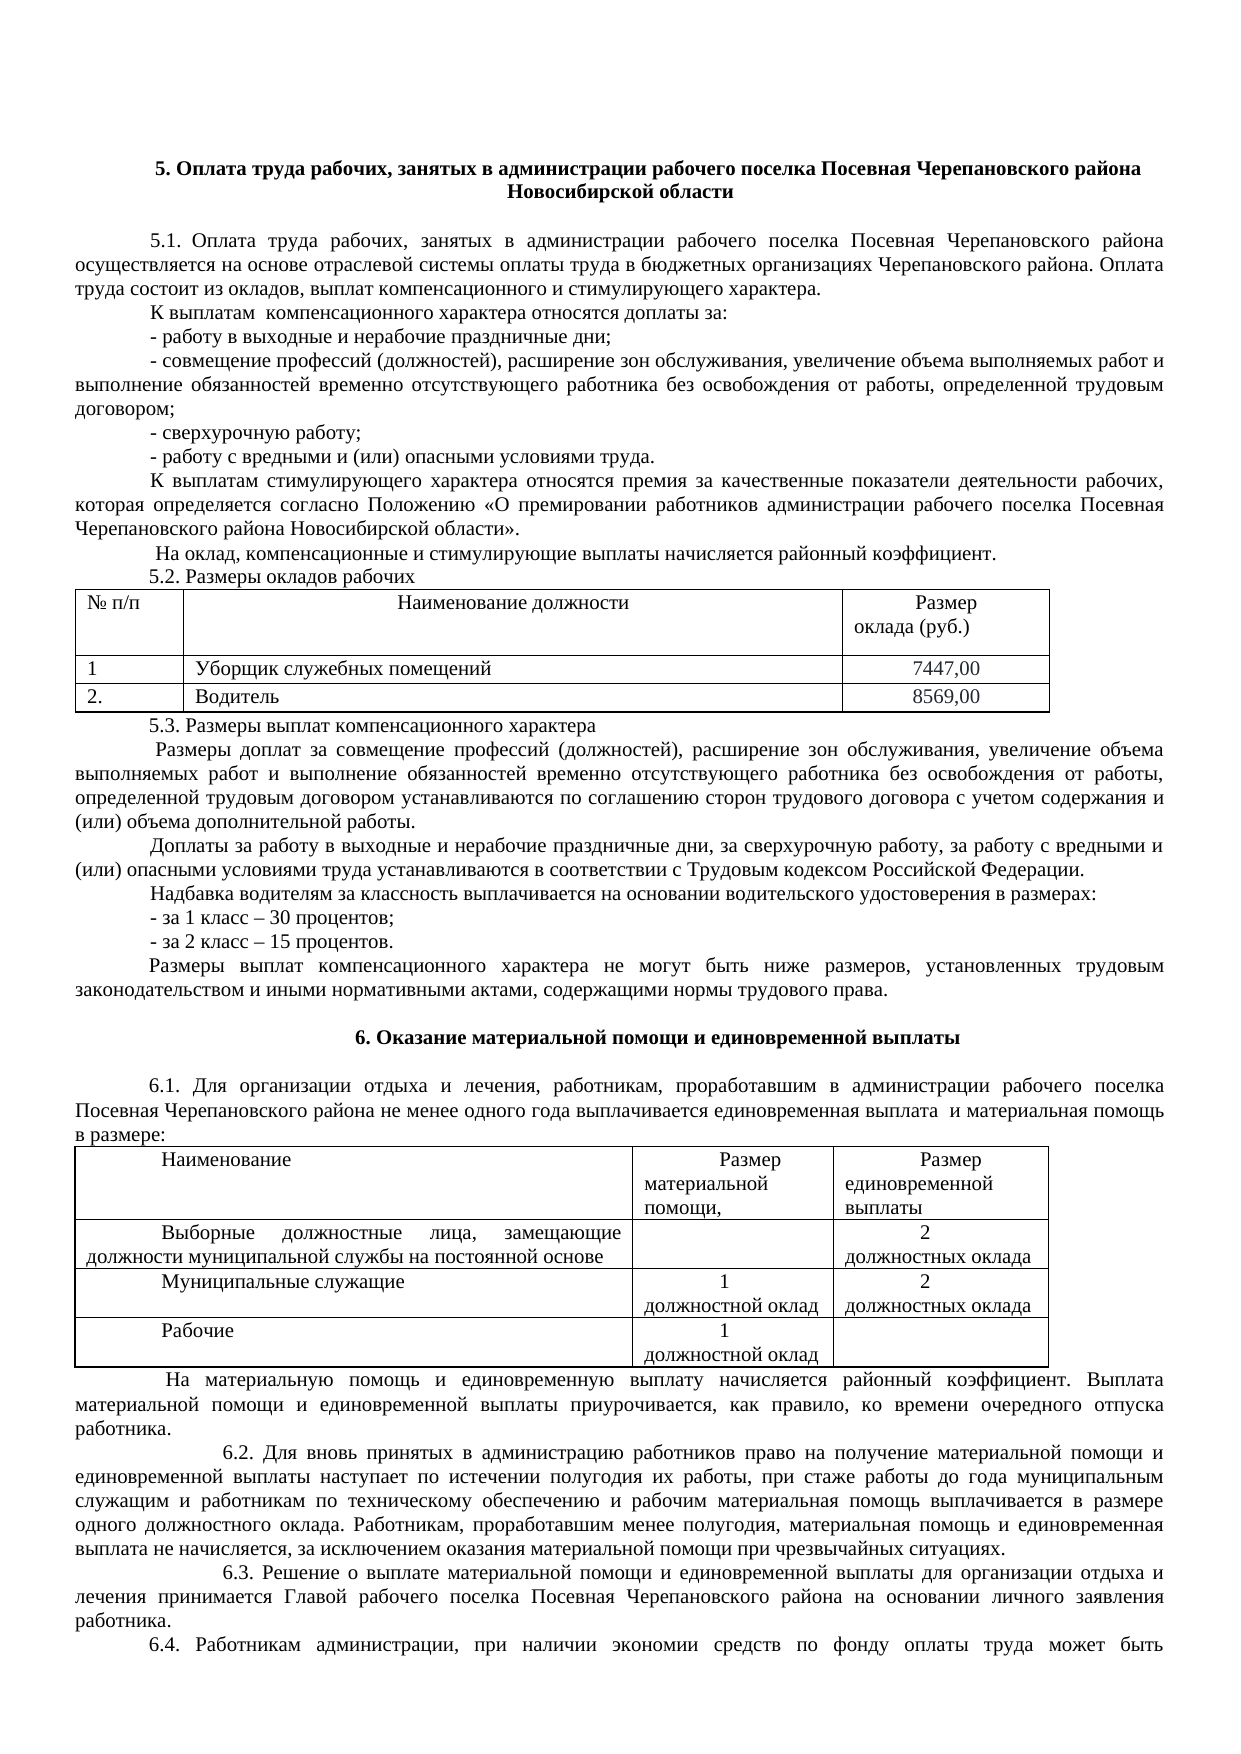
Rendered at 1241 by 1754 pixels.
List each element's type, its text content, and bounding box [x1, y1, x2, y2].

text 5.1. Оплата труда рабочих, занятых в администрации рабочего поселка Посевная Черепановского района осуществляется на основе отраслевой системы оплаты труда в бюджетных организациях Черепановского района. Оплата труда состоит из окладов, выплат компенсационного и стимулирующего характера. [75, 228, 1165, 300]
table_cell 1 должностной оклад [633, 1269, 833, 1317]
text - сверхурочную работу; [75, 420, 1165, 444]
text К выплатам компенсационного характера относятся доплаты за: [75, 300, 1165, 324]
table_cell 2. [76, 684, 183, 711]
text Размеры доплат за совмещение профессий (должностей), расширение зон обслуживания, увеличение объема выполняемых работ и выполнение обязанностей временно отсутствующего работника без освобождения от работы, определенной трудовым договором устанавливаются по соглашению сторон трудового договора с учетом содержания и (или) объема дополнительной работы. [75, 737, 1165, 833]
table_cell 1 [76, 656, 183, 683]
table_header Наименование должности [184, 590, 842, 655]
table_cell Рабочие [76, 1318, 632, 1366]
text К выплатам стимулирующего характера относятся премия за качественные показатели деятельности рабочих, которая определяется согласно Положению «О премировании работников администрации рабочего поселка Посевная Черепановского района Новосибирской области». [75, 468, 1165, 540]
table_cell 2 должностных оклада [834, 1220, 1048, 1268]
text - совмещение профессий (должностей), расширение зон обслуживания, увеличение объема выполняемых работ и выполнение обязанностей временно отсутствующего работника без освобождения от работы, определенной трудовым договором; [75, 348, 1165, 420]
text - работу в выходные и нерабочие праздничные дни; [75, 324, 1165, 348]
table_cell [834, 1318, 1048, 1366]
table_cell Уборщик служебных помещений [184, 656, 842, 683]
table_cell 8569,00 [843, 684, 1049, 711]
table_cell 7447,00 [843, 656, 1049, 683]
text 6. Оказание материальной помощи и единовременной выплаты [75, 1025, 1165, 1049]
text Доплаты за работу в выходные и нерабочие праздничные дни, за сверхурочную работу, за работу с вредными и (или) опасными условиями труда устанавливаются в соответствии с Трудовым кодексом Российской Федерации. [75, 833, 1165, 881]
table_header Размер оклада (руб.) [843, 590, 1049, 655]
table_cell 1 должностной оклад [633, 1318, 833, 1366]
table_header Наименование [76, 1147, 632, 1219]
text - за 2 класс – 15 процентов. [75, 929, 1165, 953]
table_cell Выборные должностные лица, замещающие должности муниципальной службы на постоянной основе [76, 1220, 632, 1268]
text На оклад, компенсационные и стимулирующие выплаты начисляется районный коэффициент. [75, 540, 1165, 564]
text Размеры выплат компенсационного характера не могут быть ниже размеров, установленных трудовым законодательством и иными нормативными актами, содержащими нормы трудового права. [75, 953, 1165, 1001]
text 5. Оплата труда рабочих, занятых в администрации рабочего поселка Посевная Черепановского района Новосибирской области [75, 155, 1165, 203]
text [75, 1632, 1165, 1656]
text 5.2. Размеры окладов рабочих [75, 564, 1165, 588]
table_cell [633, 1220, 833, 1268]
text Надбавка водителям за классность выплачивается на основании водительского удостоверения в размерах: [75, 881, 1165, 905]
table_cell 2 должностных оклада [834, 1269, 1048, 1317]
table_header Размер материальной помощи, [633, 1147, 833, 1219]
table_header Размер единовременной выплаты [834, 1147, 1048, 1219]
text На материальную помощь и единовременную выплату начисляется районный коэффициент. Выплата материальной помощи и единовременной выплаты приурочивается, как правило, ко времени очередного отпуска работника. [75, 1367, 1165, 1439]
table_cell Муниципальные служащие [76, 1269, 632, 1317]
text 5.3. Размеры выплат компенсационного характера [75, 712, 1165, 737]
table_header № п/п [76, 590, 183, 655]
text - работу с вредными и (или) опасными условиями труда. [75, 444, 1165, 468]
text 6.1. Для организации отдыха и лечения, работникам, проработавшим в администрации рабочего поселка Посевная Черепановского района не менее одного года выплачивается единовременная выплата и материальная помощь в размере: [75, 1073, 1165, 1146]
text 6.3. Решение о выплате материальной помощи и единовременной выплаты для организации отдыха и лечения принимается Главой рабочего поселка Посевная Черепановского района на основании личного заявления работника. [75, 1560, 1165, 1632]
text - за 1 класс – 30 процентов; [75, 905, 1165, 929]
text 6.2. Для вновь принятых в администрацию работников право на получение материальной помощи и единовременной выплаты наступает по истечении полугодия их работы, при стаже работы до года муниципальным служащим и работникам по техническому обеспечению и рабочим материальная помощь выплачивается в размере одного должностного оклада. Работникам, проработавшим менее полугодия, материальная помощь и единовременная выплата не начисляется, за исключением оказания материальной помощи при чрезвычайных ситуациях. [75, 1439, 1165, 1560]
table_cell Водитель [184, 684, 842, 711]
